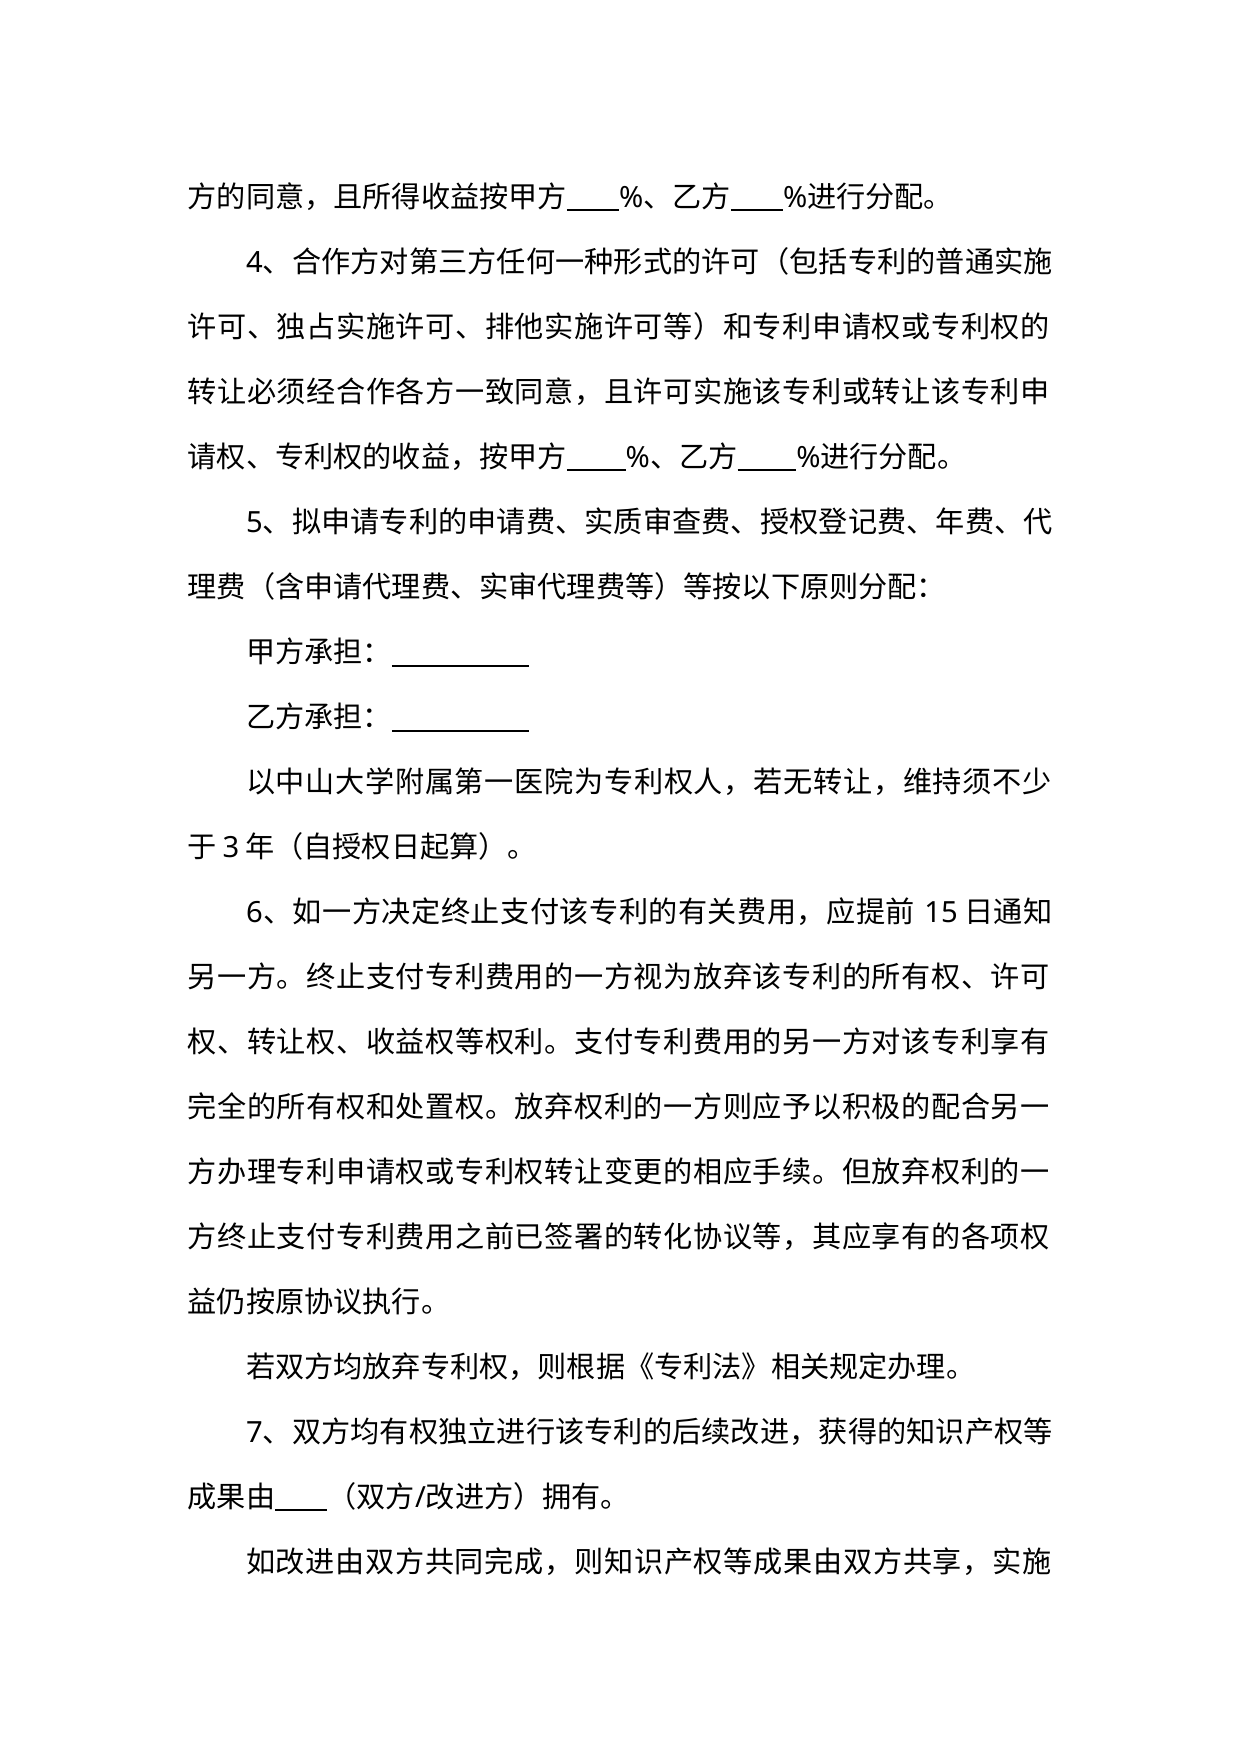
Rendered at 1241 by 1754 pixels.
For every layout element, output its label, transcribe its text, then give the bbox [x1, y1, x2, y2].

text 5、拟申请专利的申请费、实质审查费、授权登记费、年费、代理费（含申请代理费、实审代理费等）等按以下原则分配： [187, 487, 1053, 617]
text 7、双方均有权独立进行该专利的后续改进，获得的知识产权等成果由 （双方/改进方）拥有。 [187, 1397, 1053, 1527]
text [187, 162, 1053, 227]
text 4、合作方对第三方任何一种形式的许可（包括专利的普通实施许可、独占实施许可、排他实施许可等）和专利申请权或专利权的转让必须经合作各方一致同意，且许可实施该专利或转让该专利申请权、专利权的收益，按甲方 %、乙方 %进行分配。 [187, 227, 1053, 487]
text 若双方均放弃专利权，则根据《专利法》相关规定办理。 [187, 1332, 1053, 1397]
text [187, 1527, 1053, 1592]
text 乙方承担： [187, 682, 1053, 747]
text 以中山大学附属第一医院为专利权人，若无转让，维持须不少于3年（自授权日起算）。 [187, 747, 1053, 877]
text 甲方承担： [187, 617, 1053, 682]
text 6、如一方决定终止支付该专利的有关费用，应提前15日通知另一方。终止支付专利费用的一方视为放弃该专利的所有权、许可权、转让权、收益权等权利。支付专利费用的另一方对该专利享有完全的所有权和处置权。放弃权利的一方则应予以积极的配合另一方办理专利申请权或专利权转让变更的相应手续。但放弃权利的一方终止支付专利费用之前已签署的转化协议等，其应享有的各项权益仍按原协议执行。 [187, 877, 1053, 1332]
